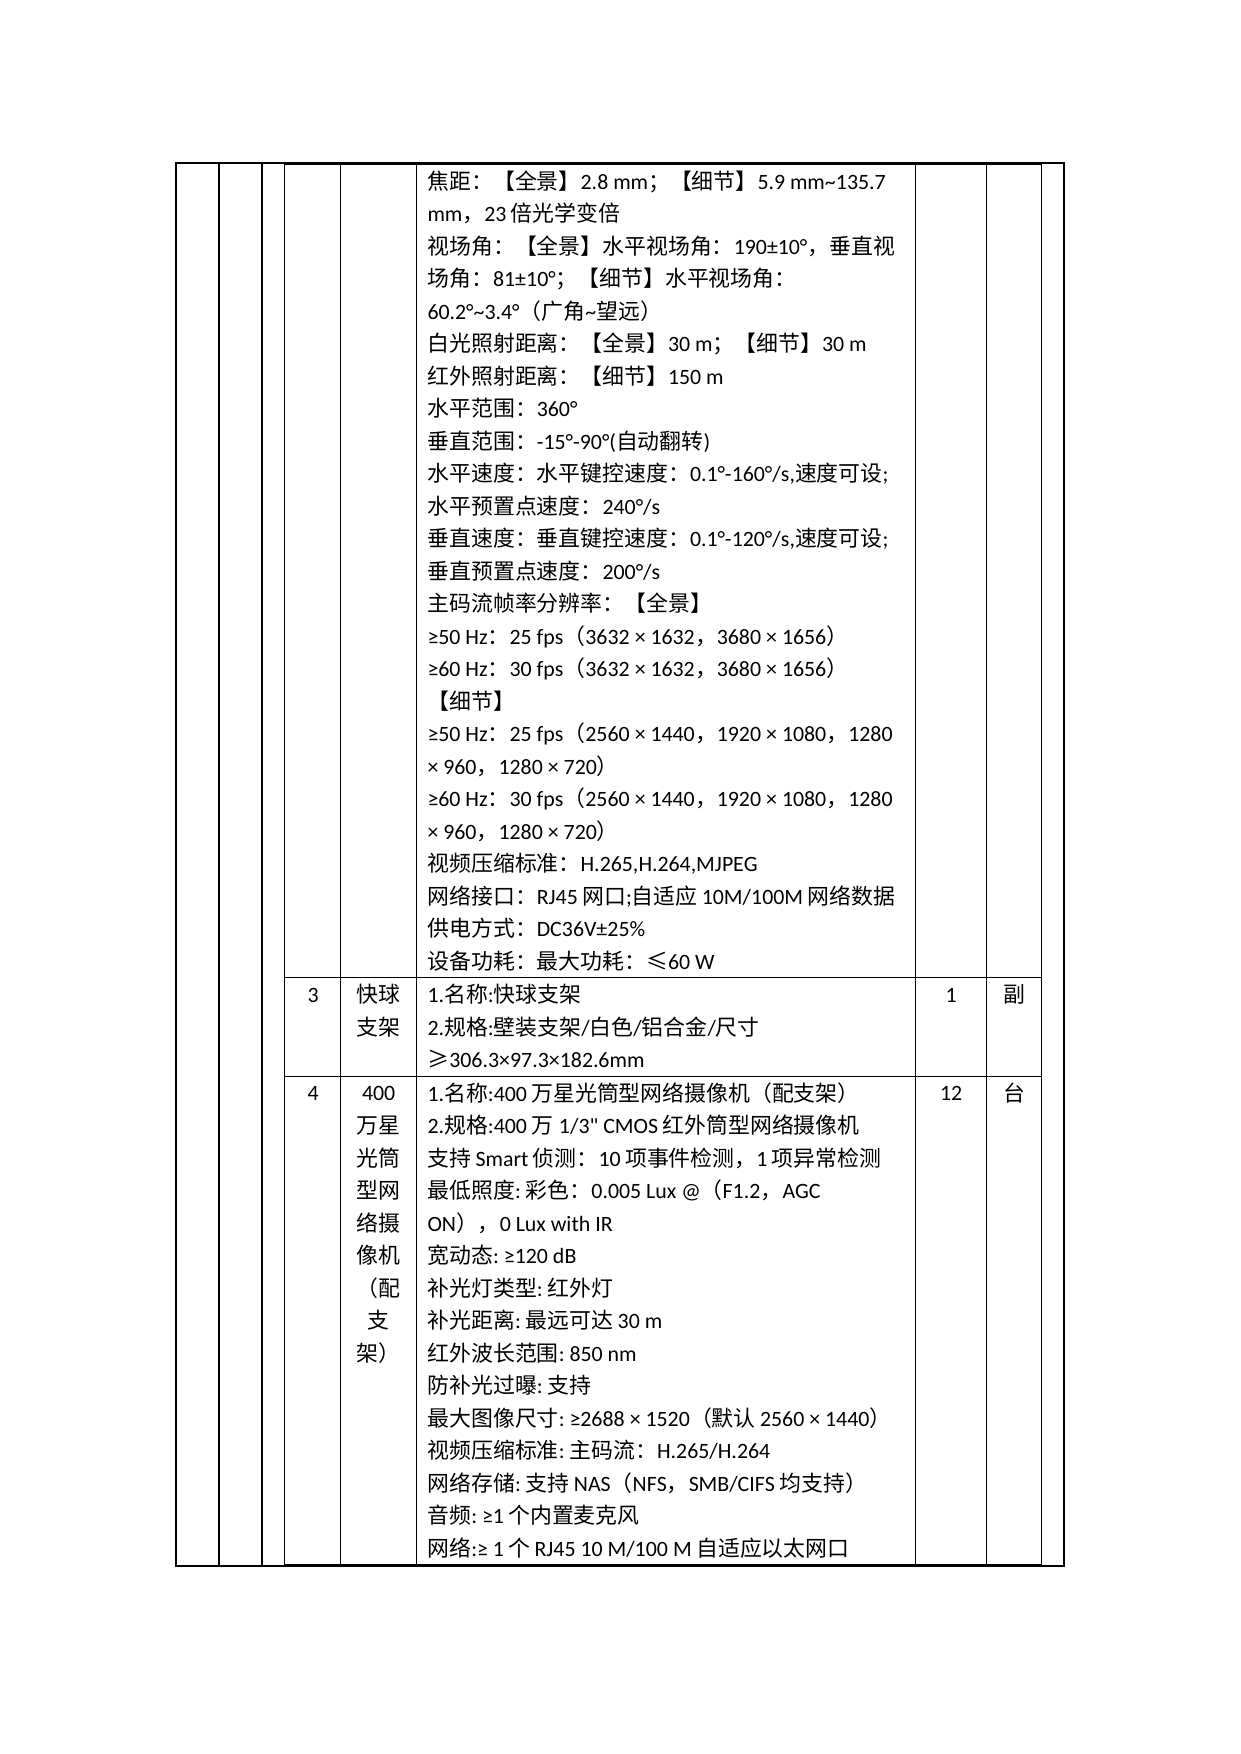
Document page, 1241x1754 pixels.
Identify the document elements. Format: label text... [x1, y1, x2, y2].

table_cell [177, 164, 218, 1565]
table_cell [1042, 164, 1063, 1565]
table_cell [987, 1077, 1041, 1564]
table_cell [987, 978, 1041, 1076]
table_cell [916, 1077, 986, 1564]
table_cell [916, 165, 986, 977]
table_cell [987, 165, 1041, 977]
table_cell [285, 165, 340, 977]
table_cell [341, 1077, 416, 1564]
table_cell [417, 1077, 915, 1564]
table_cell [417, 165, 915, 977]
table_cell [341, 165, 416, 977]
table_cell [285, 1077, 340, 1564]
table_cell 1 [220, 164, 261, 1565]
table_cell [263, 164, 284, 1565]
table_cell [285, 978, 340, 1076]
table_cell [341, 978, 416, 1076]
table_cell [417, 978, 915, 1076]
table_cell [916, 978, 986, 1076]
